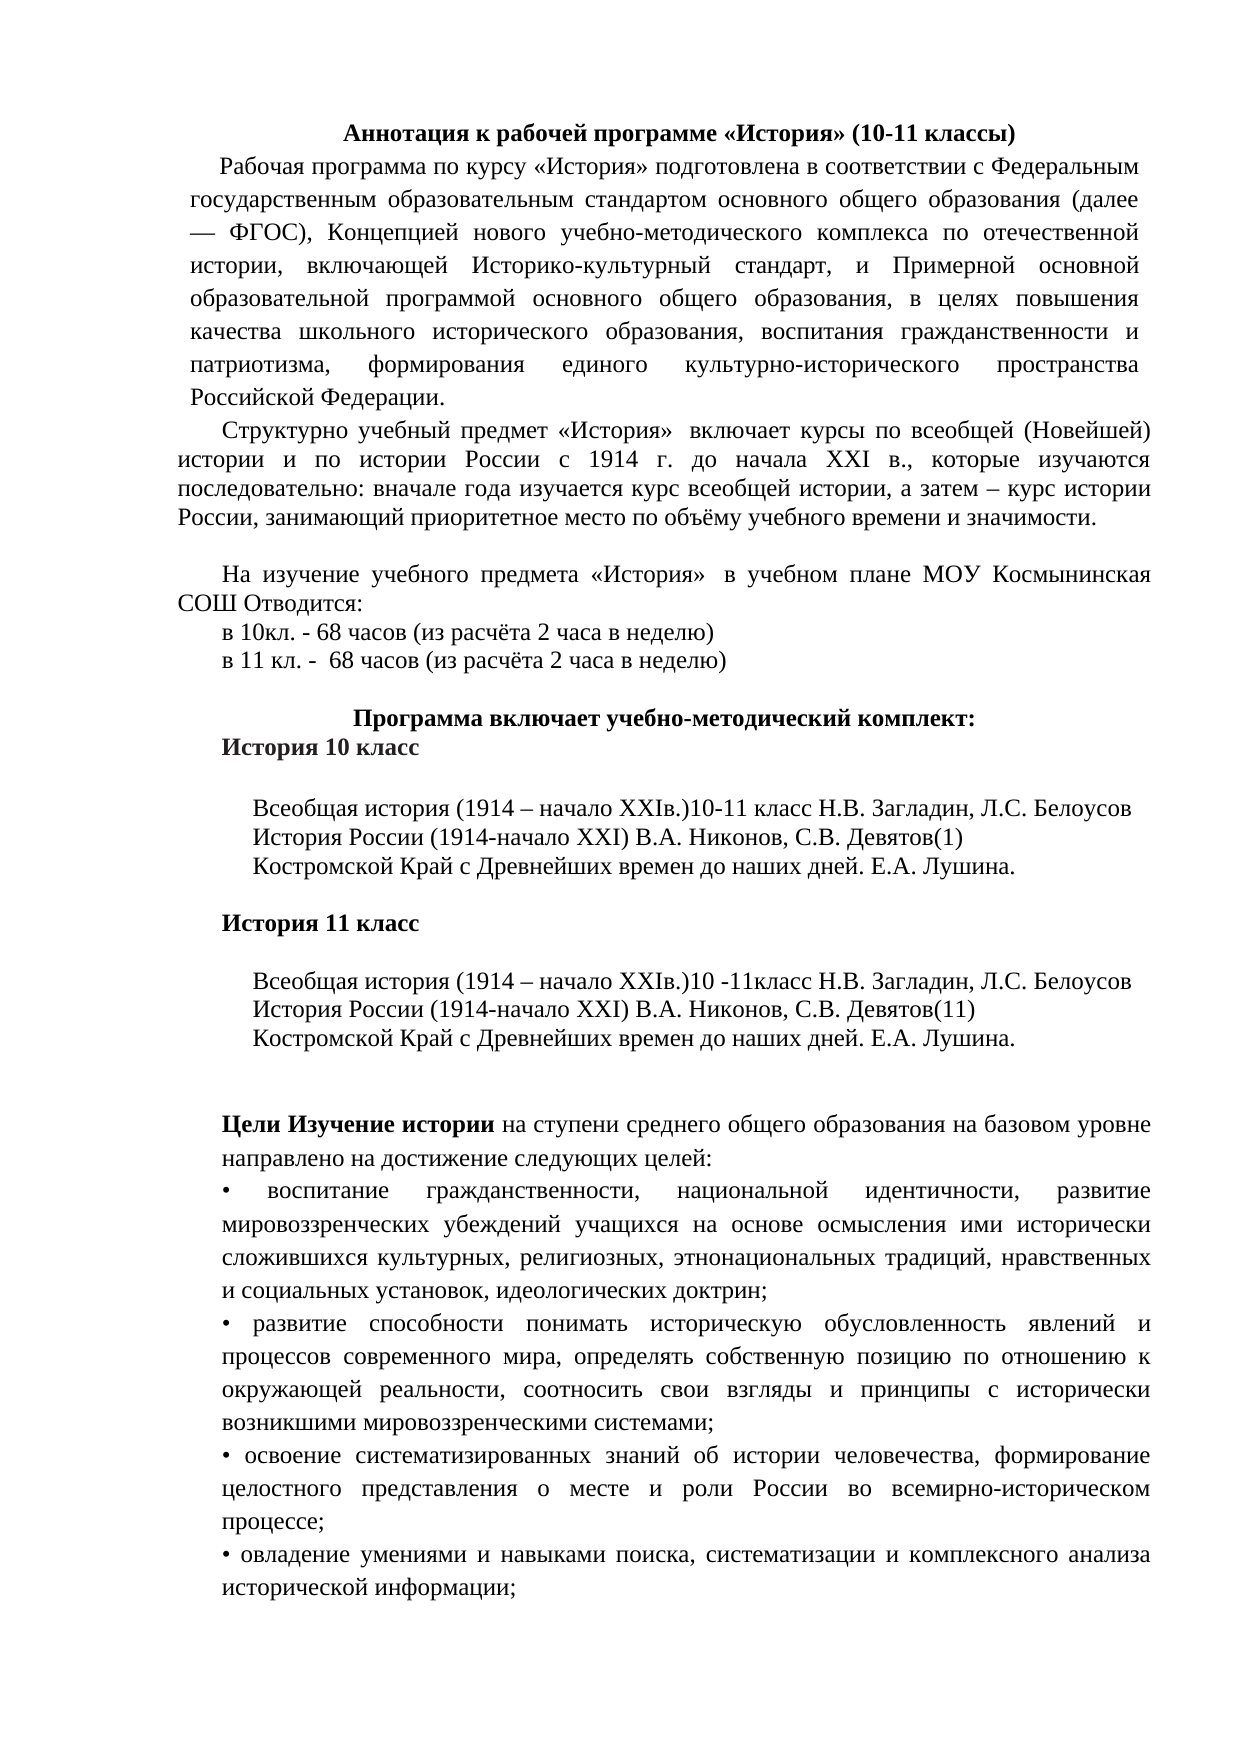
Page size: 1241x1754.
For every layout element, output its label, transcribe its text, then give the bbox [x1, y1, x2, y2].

text в 10кл. - 68 часов (из расчёта 2 часа в неделю) [177, 617, 1152, 645]
list • овладение умениями и навыками поиска, систематизации и комплексного анализа исторической информации; [222, 1539, 1152, 1601]
list • развитие способности понимать историческую обусловленность явлений и процессов современного мира, определять собственную позицию по отношению к окружающей реальности, соотносить свои взгляды и принципы с исторически возникшими мировоззренческими системами; [222, 1308, 1152, 1436]
list Цели Изучение истории на ступени среднего общего образования на базовом уровне направлено на достижение следующих целей: [222, 1109, 1152, 1171]
list Всеобщая история (1914 – начало XXIв.)10 -11класс Н.В. Загладин, Л.С. Белоусов [252, 966, 1152, 994]
list Костромской Край с Древнейших времен до наших дней. Е.А. Лушина. [252, 851, 1152, 879]
list История 11 класс [222, 908, 1152, 937]
text Структурно учебный предмет «История» включает курсы по всеобщей (Новейшей) истории и по истории России с 1914 г. до начала XXI в., которые изучаются последовательно: вначале года изучается курс всеобщей истории, а затем – курс истории России, занимающий приоритетное место по объёму учебного времени и значимости. [177, 415, 1152, 530]
text На изучение учебного предмета «История» в учебном плане МОУ Космынинская СОШ Отводится: [177, 559, 1152, 617]
text Рабочая программа по курсу «История» подготовлена в соответствии с Федеральным государственным образовательным стандартом основного общего образования (далее — ФГОС), Концепцией нового учебно-методического комплекса по отечественной истории, включающей Историко-культурный стандарт, и Примерной основной образовательной программой основного общего образования, в целях повышения качества школьного исторического образования, воспитания гражданственности и патриотизма, формирования единого культурно-исторического пространства Российской Федерации. [190, 151, 1139, 411]
list Костромской Край с Древнейших времен до наших дней. Е.А. Лушина. [252, 1023, 1152, 1052]
text в 11 кл. - 68 часов (из расчёта 2 часа в неделю) [177, 645, 1152, 674]
text Программа включает учебно-методический комплект: [177, 703, 1152, 732]
list Всеобщая история (1914 – начало XXIв.)10-11 класс Н.В. Загладин, Л.С. Белоусов [252, 793, 1152, 822]
text История 10 класс [192, 732, 1132, 760]
text Аннотация к рабочей программе «История» (10-11 классы) [190, 118, 1139, 147]
list История России (1914-начало XXI) В.А. Никонов, С.В. Девятов(11) [252, 994, 1152, 1023]
list История России (1914-начало XXI) В.А. Никонов, С.В. Девятов(1) [252, 822, 1152, 851]
list • воспитание гражданственности, национальной идентичности, развитие мировоззренческих убеждений учащихся на основе осмысления ими исторически сложившихся культурных, религиозных, этнонациональных традиций, нравственных и социальных установок, идеологических доктрин; [222, 1176, 1152, 1303]
list • освоение систематизированных знаний об истории человечества, формирование целостного представления о месте и роли России во всемирно-историческом процессе; [222, 1440, 1152, 1534]
